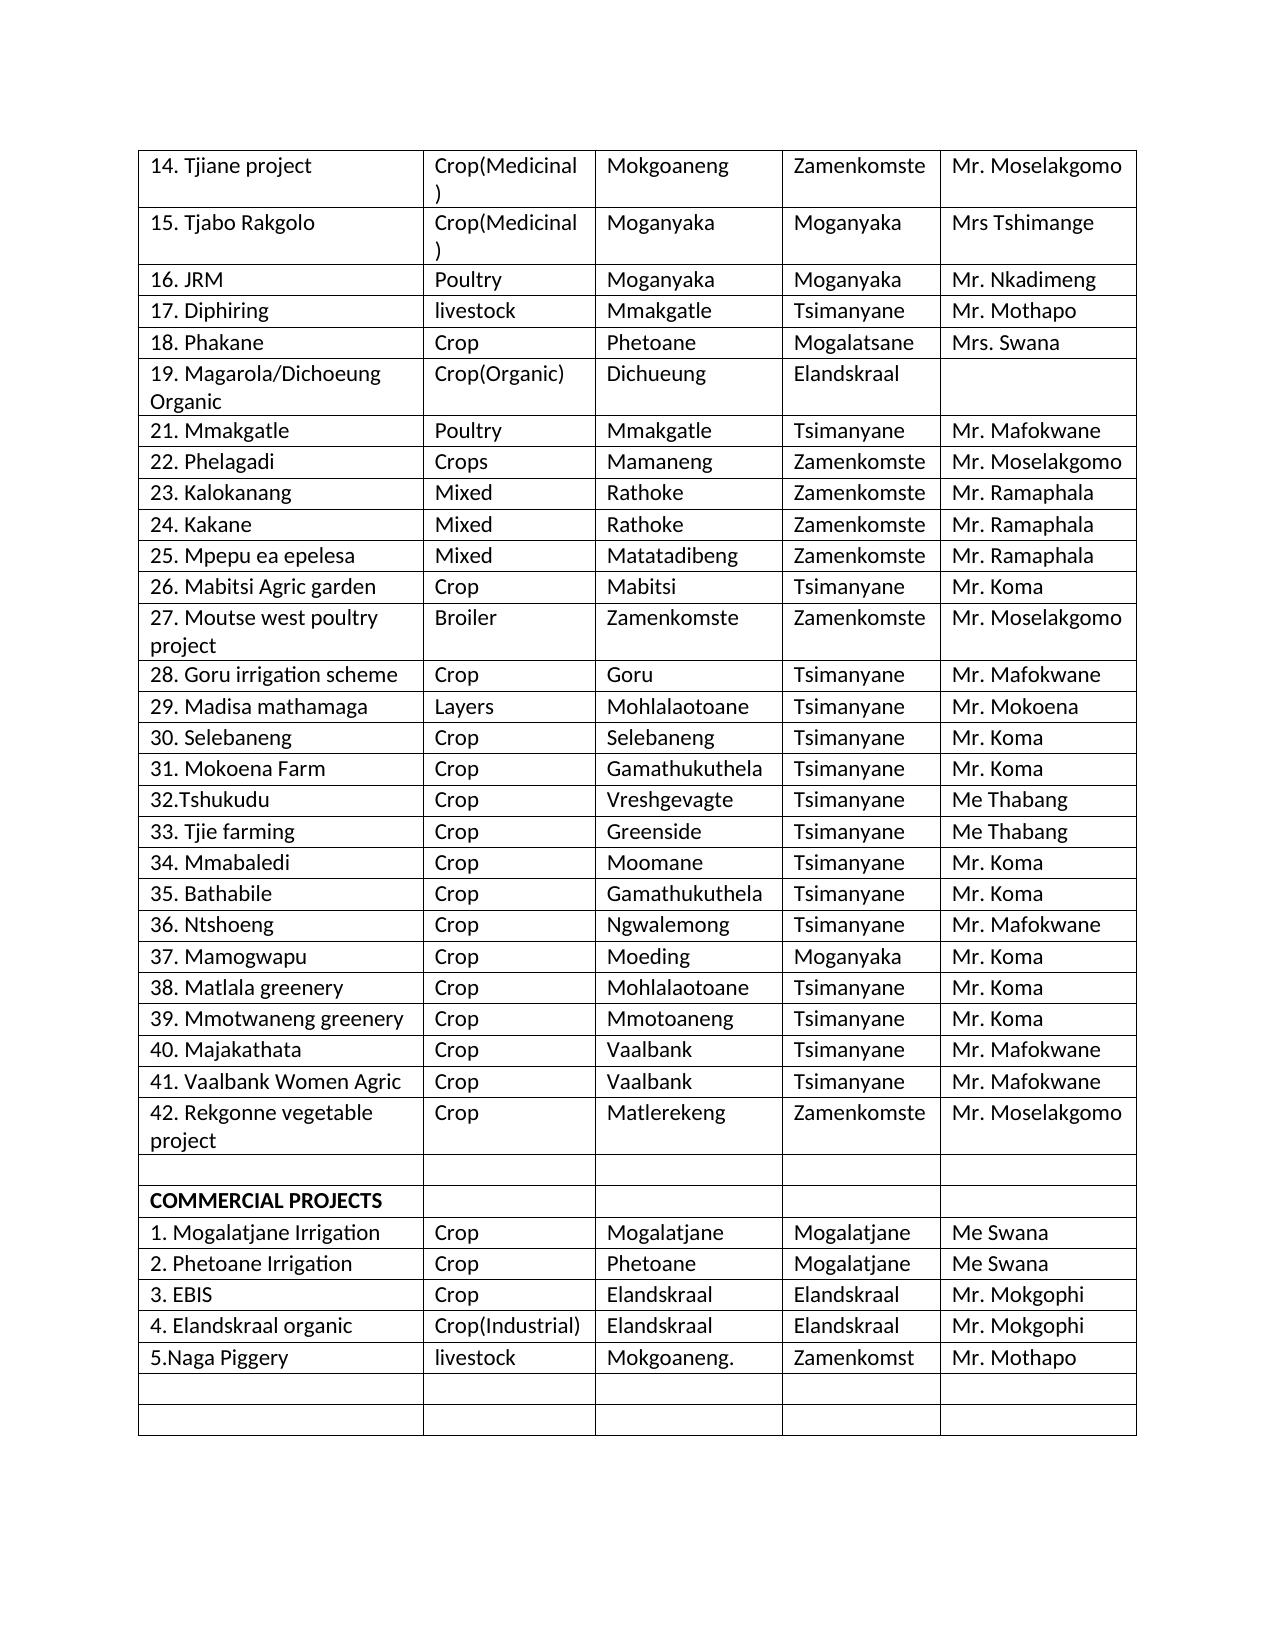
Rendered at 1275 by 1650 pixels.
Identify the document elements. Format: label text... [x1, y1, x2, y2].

table_cell 37. Mamogwapu [139, 942, 423, 972]
table_cell Mr. Mafokwane [941, 661, 1136, 691]
table_cell Crop [424, 1098, 595, 1154]
table_cell Zamenkomste [783, 604, 940, 659]
table_cell Crop [424, 572, 595, 602]
table_cell Poultry [424, 416, 595, 446]
table_cell Mmotoaneng [596, 1004, 782, 1034]
table_cell Mr. Koma [941, 848, 1136, 878]
table_cell Elandskraal [783, 1280, 940, 1310]
table_cell 25. Mpepu ea epelesa [139, 541, 423, 571]
table_cell 19. Magarola/Dichoeung Organic [139, 359, 423, 415]
table_cell Crop [424, 754, 595, 784]
table_cell Mixed [424, 479, 595, 509]
table_cell Tsimanyane [783, 723, 940, 753]
table_cell Zamenkomste [783, 151, 940, 207]
table_cell Mogalatjane [596, 1218, 782, 1248]
table_cell [941, 1405, 1136, 1435]
table_cell Broiler [424, 604, 595, 659]
table_cell 31. Mokoena Farm [139, 754, 423, 784]
table_cell Selebaneng [596, 723, 782, 753]
table_cell Crop [424, 817, 595, 847]
table_cell [941, 1374, 1136, 1404]
table_cell Mr. Koma [941, 723, 1136, 753]
table_cell Mokgoaneng [596, 151, 782, 207]
table_cell Tsimanyane [783, 1036, 940, 1066]
table_cell Mr. Mokgophi [941, 1280, 1136, 1310]
table_cell Tsimanyane [783, 754, 940, 784]
table_cell Goru [596, 661, 782, 691]
table_cell Mr. Koma [941, 572, 1136, 602]
table_cell 36. Ntshoeng [139, 911, 423, 941]
table_cell 16. JRM [139, 265, 423, 295]
table_cell Mr. Koma [941, 1004, 1136, 1034]
table_cell Phetoane [596, 1249, 782, 1279]
table_cell Tsimanyane [783, 296, 940, 327]
table_cell Mr. Mafokwane [941, 911, 1136, 941]
table_cell Mr. Moselakgomo [941, 151, 1136, 207]
table_cell [941, 359, 1136, 415]
table_cell livestock [424, 1343, 595, 1373]
table_cell Mogalatjane [783, 1249, 940, 1279]
table_cell Vaalbank [596, 1067, 782, 1097]
table_cell Mr. Mothapo [941, 1343, 1136, 1373]
table_cell 18. Phakane [139, 328, 423, 358]
table_cell Crop(Medicinal) [424, 151, 595, 207]
table_cell Mr. Nkadimeng [941, 265, 1136, 295]
table_cell Mr. Koma [941, 942, 1136, 972]
table_cell Crop [424, 328, 595, 358]
table_cell 41. Vaalbank Women Agric [139, 1067, 423, 1097]
table_cell Me Thabang [941, 817, 1136, 847]
table_cell Tsimanyane [783, 572, 940, 602]
table_cell Tsimanyane [783, 1004, 940, 1034]
table_cell Crop(Medicinal) [424, 208, 595, 264]
table_cell Crop [424, 1218, 595, 1248]
table_cell Layers [424, 692, 595, 722]
table_cell [424, 1186, 595, 1217]
table_cell Mixed [424, 541, 595, 571]
table_cell Mrs. Swana [941, 328, 1136, 358]
table_cell Mr. Mokoena [941, 692, 1136, 722]
table_cell Mogalatjane [783, 1218, 940, 1248]
table_cell Tsimanyane [783, 416, 940, 446]
table_cell Rathoke [596, 479, 782, 509]
table_cell Mohlalaotoane [596, 973, 782, 1003]
table_cell 30. Selebaneng [139, 723, 423, 753]
table_cell Ngwalemong [596, 911, 782, 941]
table_cell 32.Tshukudu [139, 786, 423, 816]
table_cell Elandskraal [783, 1311, 940, 1342]
table_cell 3. EBIS [139, 1280, 423, 1310]
table_cell Crop [424, 723, 595, 753]
table_cell 14. Tjiane project [139, 151, 423, 207]
table_cell 24. Kakane [139, 510, 423, 540]
table_cell Crop [424, 1036, 595, 1066]
table_cell Me Swana [941, 1249, 1136, 1279]
table_cell [596, 1155, 782, 1185]
table_cell [783, 1186, 940, 1217]
table_cell Crop(Organic) [424, 359, 595, 415]
table_cell Matlerekeng [596, 1098, 782, 1154]
table_cell Vreshgevagte [596, 786, 782, 816]
table_cell Zamenkomste [783, 479, 940, 509]
table_cell 39. Mmotwaneng greenery [139, 1004, 423, 1034]
table_cell Crop [424, 973, 595, 1003]
table_cell Mr. Koma [941, 973, 1136, 1003]
table_cell Mr. Ramaphala [941, 510, 1136, 540]
table_cell Moganyaka [783, 265, 940, 295]
table_cell Rathoke [596, 510, 782, 540]
table_cell 26. Mabitsi Agric garden [139, 572, 423, 602]
table_cell 22. Phelagadi [139, 447, 423, 477]
table_cell Mr. Moselakgomo [941, 604, 1136, 659]
table_cell 23. Kalokanang [139, 479, 423, 509]
table_cell Mixed [424, 510, 595, 540]
table_cell Mabitsi [596, 572, 782, 602]
table_cell Mr. Mokgophi [941, 1311, 1136, 1342]
table_cell Mr. Mafokwane [941, 416, 1136, 446]
table_cell Tsimanyane [783, 817, 940, 847]
table_cell 5.Naga Piggery [139, 1343, 423, 1373]
table_cell 40. Majakathata [139, 1036, 423, 1066]
table_cell Me Thabang [941, 786, 1136, 816]
table_cell Greenside [596, 817, 782, 847]
table_cell Moeding [596, 942, 782, 972]
table_cell Zamenkomste [783, 447, 940, 477]
table_cell [424, 1374, 595, 1404]
table_cell Mmakgatle [596, 296, 782, 327]
table_cell [783, 1155, 940, 1185]
table_cell Moganyaka [596, 265, 782, 295]
table_cell Mr. Koma [941, 754, 1136, 784]
table_cell Tsimanyane [783, 786, 940, 816]
table_cell Moomane [596, 848, 782, 878]
table_cell livestock [424, 296, 595, 327]
table_cell Mr. Mafokwane [941, 1067, 1136, 1097]
table_cell [139, 1405, 423, 1435]
table_cell 15. Tjabo Rakgolo [139, 208, 423, 264]
table_cell Mmakgatle [596, 416, 782, 446]
table_cell Crop [424, 879, 595, 909]
table_cell 4. Elandskraal organic [139, 1311, 423, 1342]
table_cell [596, 1405, 782, 1435]
table_cell Vaalbank [596, 1036, 782, 1066]
table_cell 17. Diphiring [139, 296, 423, 327]
table_cell Crop [424, 1067, 595, 1097]
table_cell Poultry [424, 265, 595, 295]
table_cell Elandskraal [596, 1311, 782, 1342]
table_cell Mr. Moselakgomo [941, 447, 1136, 477]
table_cell Mogalatsane [783, 328, 940, 358]
table_cell 2. Phetoane Irrigation [139, 1249, 423, 1279]
table_cell Tsimanyane [783, 879, 940, 909]
table_cell Zamenkomste [596, 604, 782, 659]
table_cell Moganyaka [783, 942, 940, 972]
table_cell Zamenkomste [783, 1098, 940, 1154]
table_cell Me Swana [941, 1218, 1136, 1248]
table_cell 34. Mmabaledi [139, 848, 423, 878]
table_cell Mr. Moselakgomo [941, 1098, 1136, 1154]
table_cell Elandskraal [783, 359, 940, 415]
table_cell [941, 1155, 1136, 1185]
table_cell 42. Rekgonne vegetable project [139, 1098, 423, 1154]
table_cell 33. Tjie farming [139, 817, 423, 847]
table_cell Tsimanyane [783, 661, 940, 691]
table_cell [424, 1405, 595, 1435]
table_cell Mamaneng [596, 447, 782, 477]
table_cell [596, 1374, 782, 1404]
table_cell Matatadibeng [596, 541, 782, 571]
table_cell 27. Moutse west poultry project [139, 604, 423, 659]
table_cell 21. Mmakgatle [139, 416, 423, 446]
table_cell Mokgoaneng. [596, 1343, 782, 1373]
table_cell Crop [424, 661, 595, 691]
table_cell Mohlalaotoane [596, 692, 782, 722]
table_cell Tsimanyane [783, 911, 940, 941]
table_cell Zamenkomste [783, 510, 940, 540]
table_cell Zamenkomst [783, 1343, 940, 1373]
table_cell [139, 1374, 423, 1404]
table_cell Mr. Koma [941, 879, 1136, 909]
table_cell Crop [424, 1280, 595, 1310]
table_cell 38. Matlala greenery [139, 973, 423, 1003]
table_cell [596, 1186, 782, 1217]
table_cell Mr. Mothapo [941, 296, 1136, 327]
table_cell Tsimanyane [783, 973, 940, 1003]
table_cell [139, 1155, 423, 1185]
table_cell COMMERCIAL PROJECTS [139, 1186, 423, 1217]
table_cell Crops [424, 447, 595, 477]
table_cell Crop [424, 942, 595, 972]
table_cell Mr. Ramaphala [941, 479, 1136, 509]
table_cell [941, 1186, 1136, 1217]
table_cell Crop [424, 911, 595, 941]
table_cell Crop [424, 1004, 595, 1034]
table_cell Crop(Industrial) [424, 1311, 595, 1342]
table_cell 28. Goru irrigation scheme [139, 661, 423, 691]
table_cell Gamathukuthela [596, 879, 782, 909]
table_cell [783, 1374, 940, 1404]
table_cell Tsimanyane [783, 848, 940, 878]
table_cell Mr. Mafokwane [941, 1036, 1136, 1066]
table_cell Mr. Ramaphala [941, 541, 1136, 571]
table_cell Tsimanyane [783, 692, 940, 722]
table_cell Mrs Tshimange [941, 208, 1136, 264]
table_cell Phetoane [596, 328, 782, 358]
table_cell Crop [424, 786, 595, 816]
table_cell 29. Madisa mathamaga [139, 692, 423, 722]
table_cell Elandskraal [596, 1280, 782, 1310]
table_cell Gamathukuthela [596, 754, 782, 784]
table_cell Crop [424, 848, 595, 878]
table_cell Crop [424, 1249, 595, 1279]
table_cell Moganyaka [783, 208, 940, 264]
table_cell 35. Bathabile [139, 879, 423, 909]
table_cell Dichueung [596, 359, 782, 415]
table_cell Tsimanyane [783, 1067, 940, 1097]
table_cell 1. Mogalatjane Irrigation [139, 1218, 423, 1248]
table_cell Moganyaka [596, 208, 782, 264]
table_cell [424, 1155, 595, 1185]
table_cell [783, 1405, 940, 1435]
table_cell Zamenkomste [783, 541, 940, 571]
